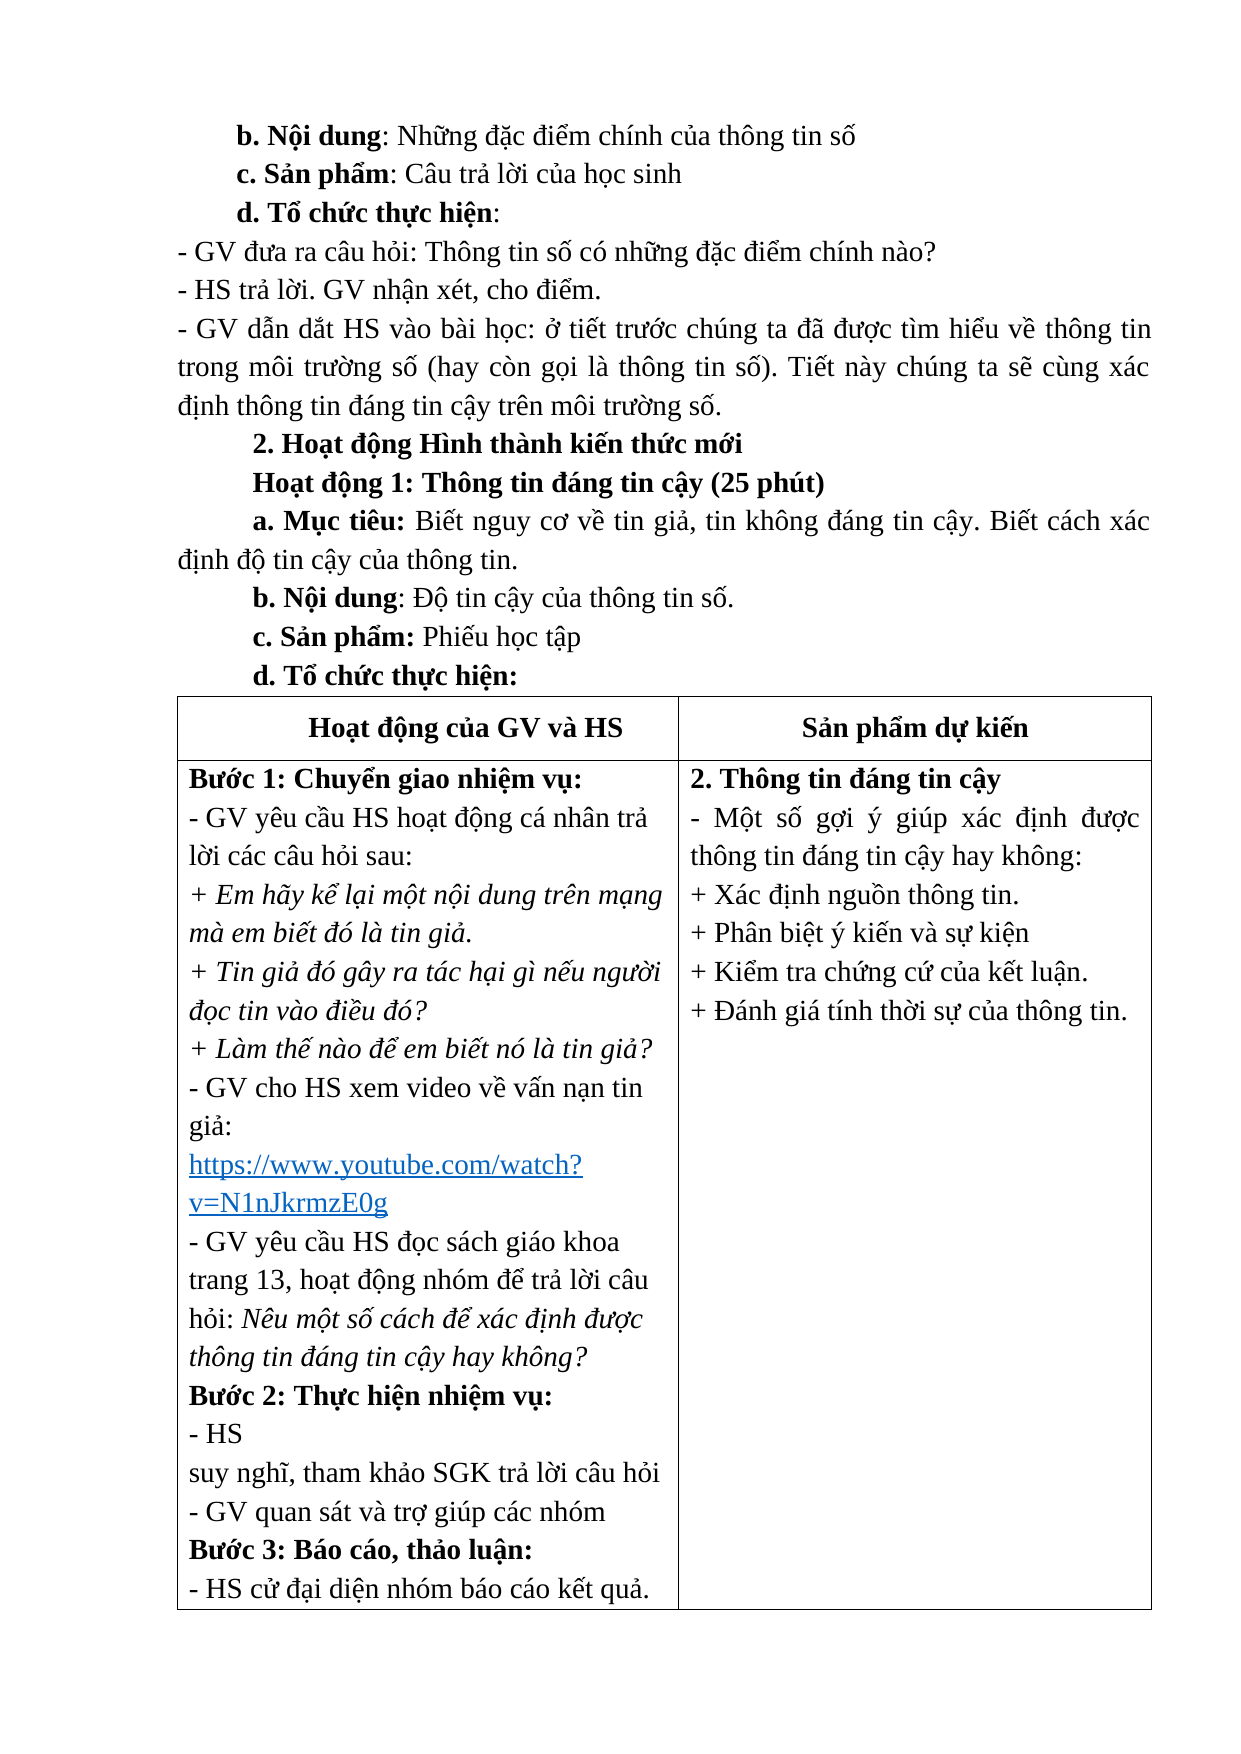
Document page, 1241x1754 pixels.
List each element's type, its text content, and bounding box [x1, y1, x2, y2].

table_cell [178, 761, 678, 1609]
text b. Nội dung: Những đặc điểm chính của thông tin số [177, 118, 1152, 152]
text c. Sản phẩm: Câu trả lời của học sinh [177, 157, 1152, 190]
text a. Mục tiêu: Biết nguy cơ về tin giả, tin không đáng tin cậy. Biết cách xác định độ tin cậy của thông tin. [177, 503, 1152, 576]
table_header Hoạt động của GV và HS [178, 697, 678, 760]
table_header Sản phẩm dự kiến [679, 697, 1151, 760]
text b. Nội dung: Độ tin cậy của thông tin số. [177, 581, 1152, 614]
text c. Sản phẩm: Phiếu học tập [177, 619, 1152, 653]
text - GV dẫn dắt HS vào bài học: ở tiết trước chúng ta đã được tìm hiểu về thông tin trong môi trường số (hay còn gọi là thông tin số). Tiết này chúng ta sẽ cùng xác định thông tin đáng tin cậy trên môi trường số. [177, 311, 1152, 421]
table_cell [679, 761, 1151, 1609]
text d. Tổ chức thực hiện: [177, 195, 1152, 229]
text 2. Hoạt động Hình thành kiến thức mới [177, 426, 1152, 460]
text Hoạt động 1: Thông tin đáng tin cậy (25 phút) [177, 465, 1152, 498]
text - HS trả lời. GV nhận xét, cho điểm. [177, 272, 1152, 306]
text d. Tổ chức thực hiện: [177, 658, 1152, 691]
text - GV đưa ra câu hỏi: Thông tin số có những đặc điểm chính nào? [177, 234, 1152, 267]
